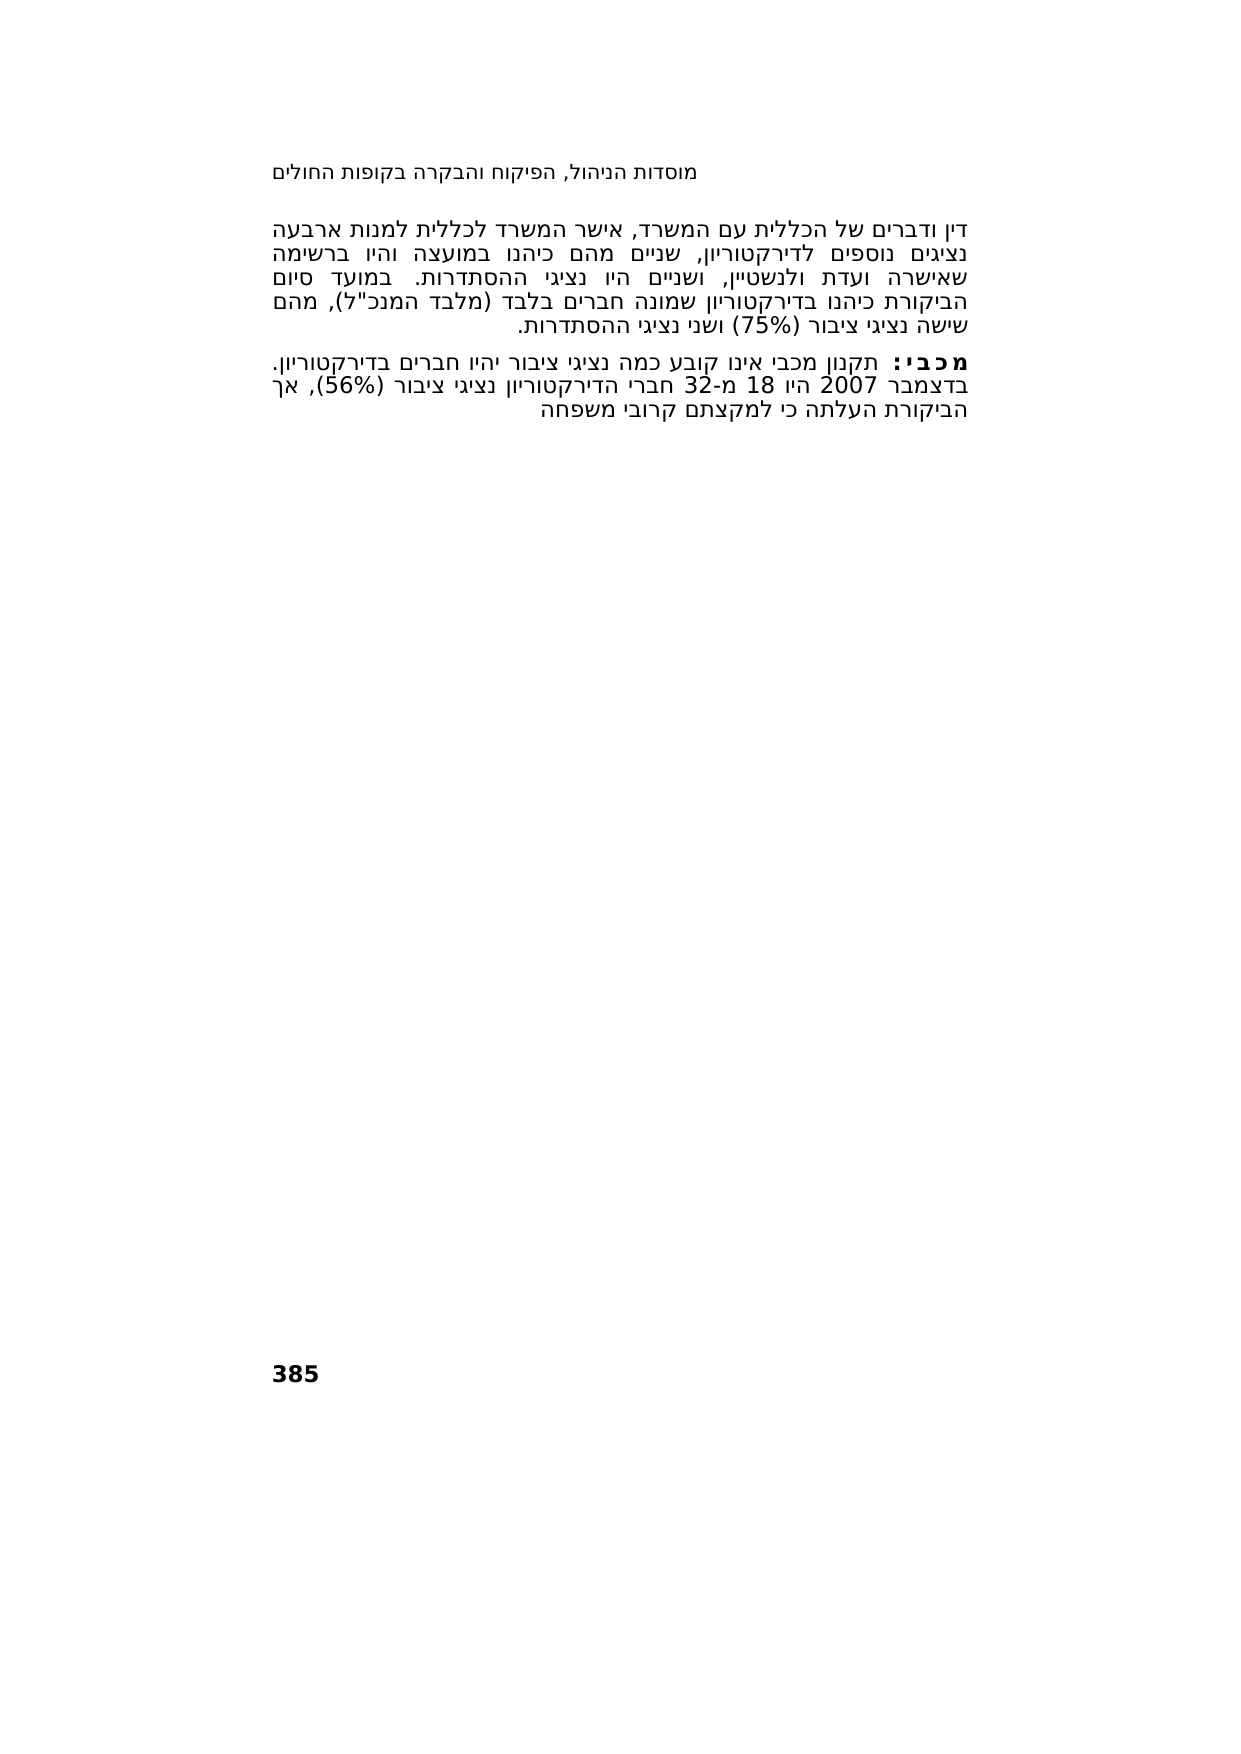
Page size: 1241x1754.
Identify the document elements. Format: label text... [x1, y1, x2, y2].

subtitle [272, 218, 968, 338]
text מכבי: תקנון מכבי אינו קובע כמה נציגי ציבור יהיו חברים בדירקטוריון. בדצמבר 2007 היו 18 מ-32 חברי הדירקטוריון נציגי ציבור (56%), אך הביקורת העלתה כי למקצתם קרובי משפחה [272, 351, 968, 423]
